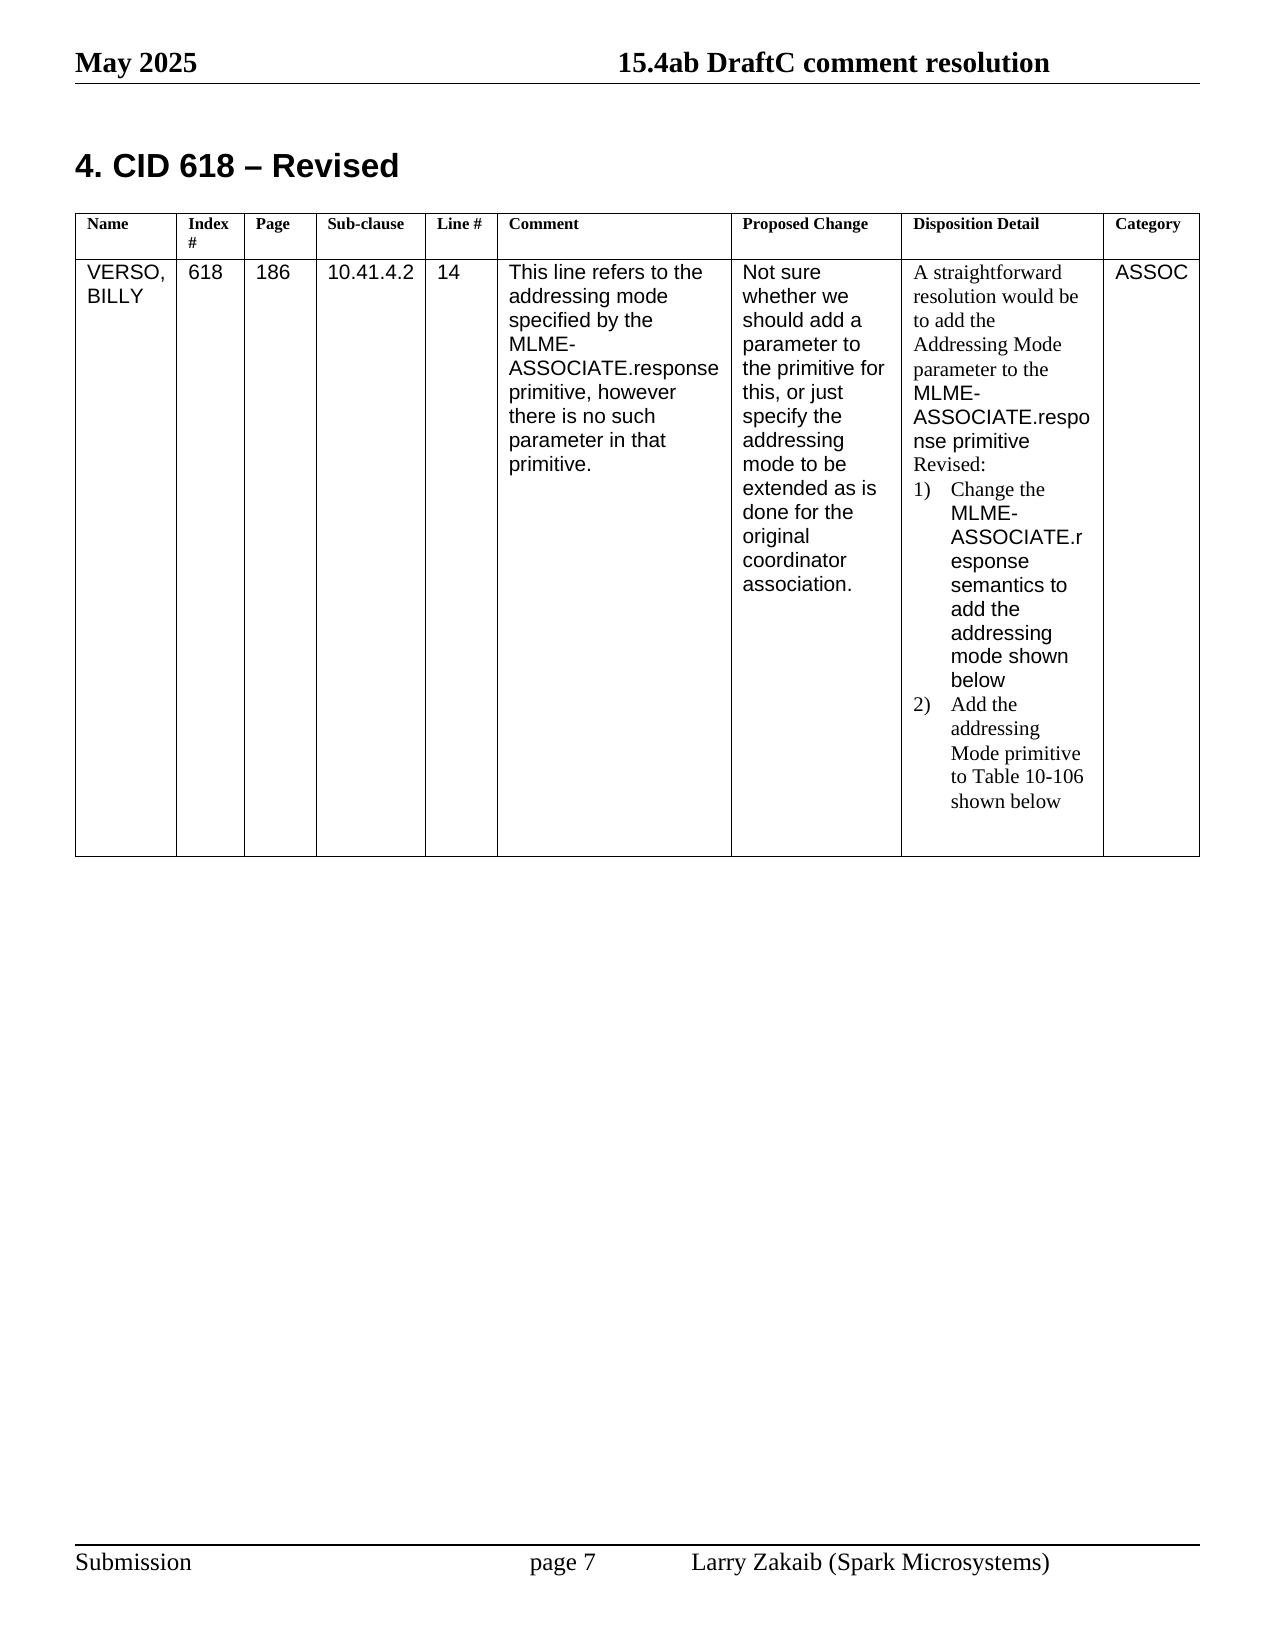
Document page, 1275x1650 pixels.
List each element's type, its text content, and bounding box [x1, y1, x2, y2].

table_header Proposed Change [732, 214, 901, 259]
table_cell 618 [177, 260, 244, 856]
table_cell 186 [245, 260, 316, 856]
table_header Index # [177, 214, 244, 259]
table_header Line # [426, 214, 497, 259]
table_header Category [1104, 214, 1199, 259]
table_cell 10.41.4.2 [317, 260, 425, 856]
table_cell A straightforward resolution would be to add the Addressing Mode parameter to the MLME-ASSOCIATE.response primitive Revised: Change the MLME-ASSOCIATE.response semantics to add the addressing mode shown below Add the addressing Mode primitive to Table 10-106 shown below [902, 260, 1103, 856]
table_header Name [76, 214, 176, 259]
table_cell VERSO, BILLY [76, 260, 176, 856]
table_header Page [245, 214, 316, 259]
table_cell ASSOC [1104, 260, 1199, 856]
table_header Sub-clause [317, 214, 425, 259]
table_header Comment [498, 214, 731, 259]
table_cell 14 [426, 260, 497, 856]
table_cell This line refers to the addressing mode specified by the MLME-ASSOCIATE.response primitive, however there is no such parameter in that primitive. [498, 260, 731, 856]
table_cell Not sure whether we should add a parameter to the primitive for this, or just specify the addressing mode to be extended as is done for the original coordinator association. [732, 260, 901, 856]
subtitle CID 618 – Revised [75, 146, 1200, 184]
table_header Disposition Detail [902, 214, 1103, 259]
